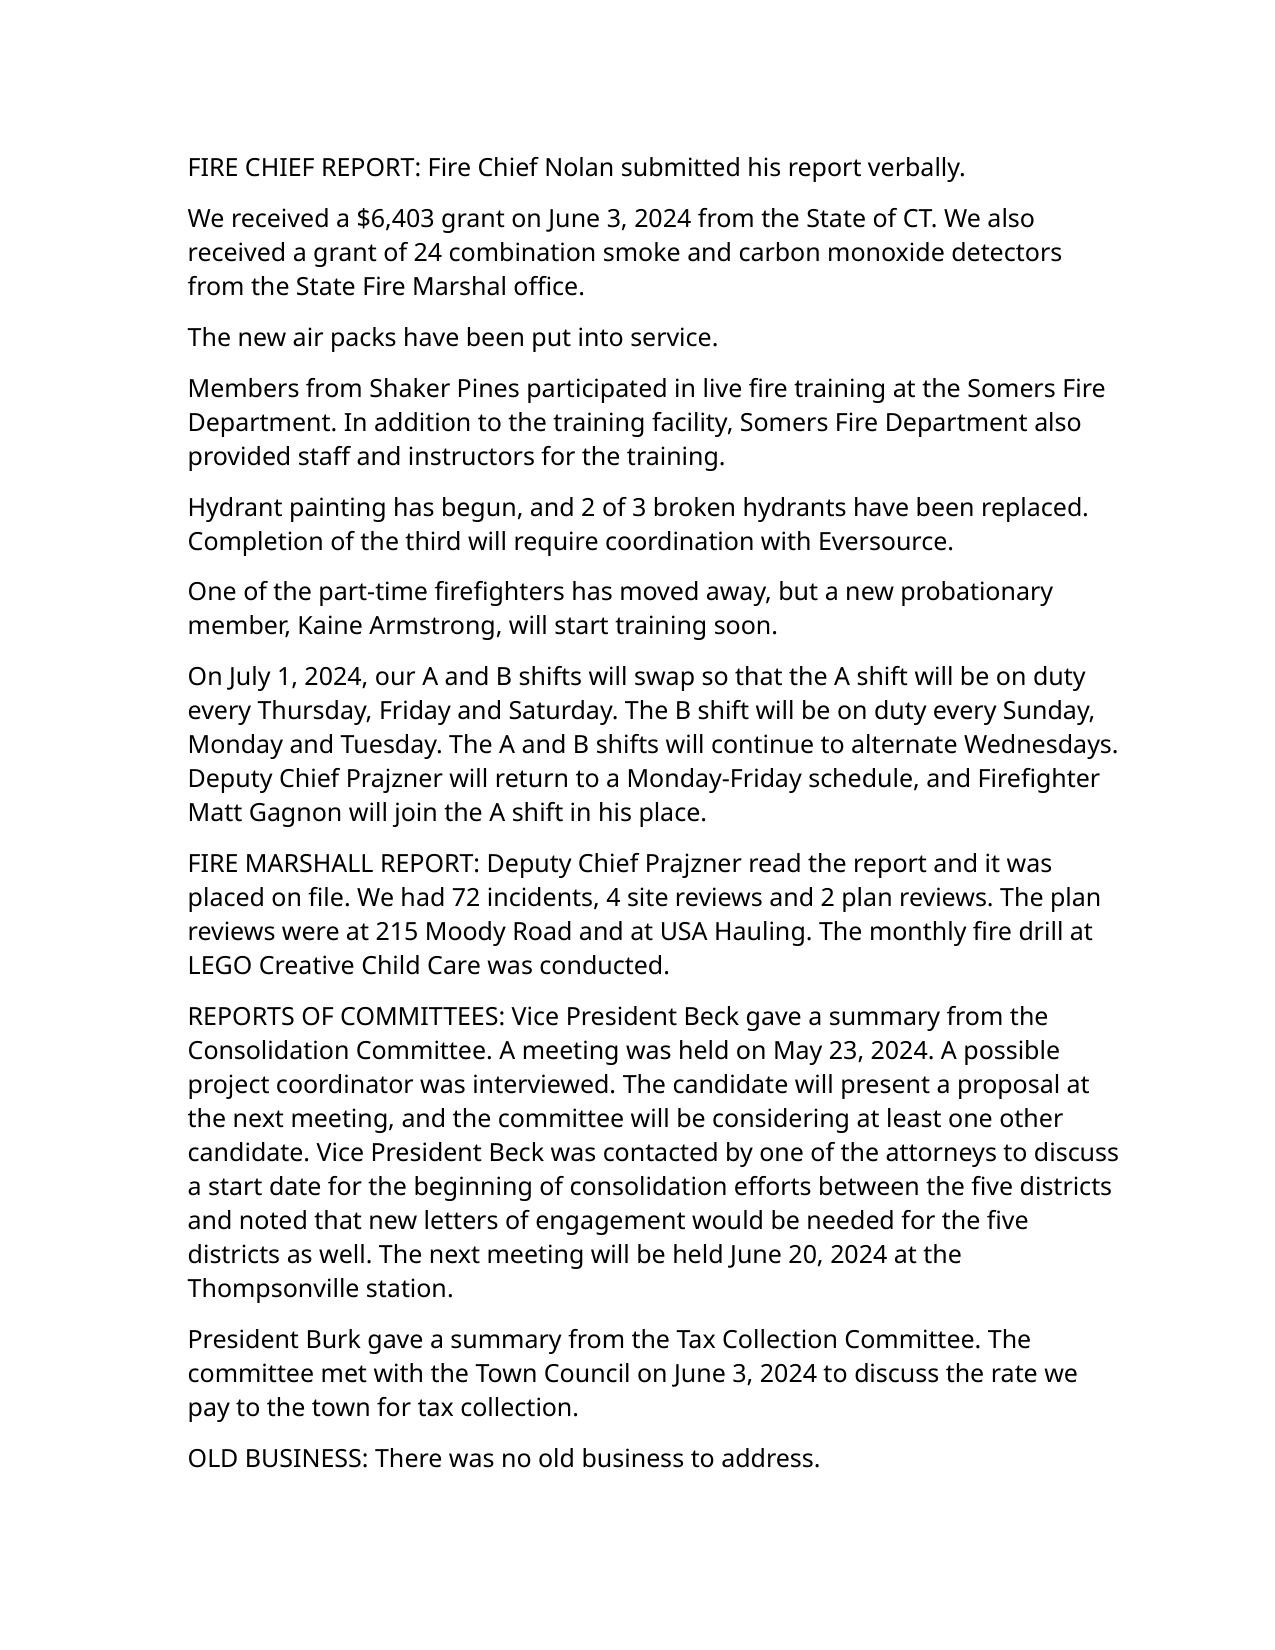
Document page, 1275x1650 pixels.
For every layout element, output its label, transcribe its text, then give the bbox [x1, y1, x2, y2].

text FIRE CHIEF REPORT: Fire Chief Nolan submitted his report verbally. [187, 150, 1125, 184]
text FIRE MARSHALL REPORT: Deputy Chief Prajzner read the report and it was placed on file. We had 72 incidents, 4 site reviews and 2 plan reviews. The plan reviews were at 215 Moody Road and at USA Hauling. The monthly fire drill at LEGO Creative Child Care was conducted. [187, 846, 1125, 982]
text On July 1, 2024, our A and B shifts will swap so that the A shift will be on duty every Thursday, Friday and Saturday. The B shift will be on duty every Sunday, Monday and Tuesday. The A and B shifts will continue to alternate Wednesdays. Deputy Chief Prajzner will return to a Monday-Friday schedule, and Firefighter Matt Gagnon will join the A shift in his place. [187, 659, 1125, 829]
text Hydrant painting has begun, and 2 of 3 broken hydrants have been replaced. Completion of the third will require coordination with Eversource. [187, 489, 1125, 557]
text We received a $6,403 grant on June 3, 2024 from the State of CT. We also received a grant of 24 combination smoke and carbon monoxide detectors from the State Fire Marshal office. [187, 201, 1125, 303]
text The new air packs have been put into service. [187, 319, 1125, 354]
text One of the part-time firefighters has moved away, but a new probationary member, Kaine Armstrong, will start training soon. [187, 574, 1125, 642]
text Members from Shaker Pines participated in live fire training at the Somers Fire Department. In addition to the training facility, Somers Fire Department also provided staff and instructors for the training. [187, 370, 1125, 472]
text REPORTS OF COMMITTEES: Vice President Beck gave a summary from the Consolidation Committee. A meeting was held on May 23, 2024. A possible project coordinator was interviewed. The candidate will present a proposal at the next meeting, and the committee will be considering at least one other candidate. Vice President Beck was contacted by one of the attorneys to discuss a start date for the beginning of consolidation efforts between the five districts and noted that new letters of engagement would be needed for the five districts as well. The next meeting will be held June 20, 2024 at the Thompsonville station. [187, 999, 1125, 1305]
text President Burk gave a summary from the Tax Collection Committee. The committee met with the Town Council on June 3, 2024 to discuss the rate we pay to the town for tax collection. [187, 1322, 1125, 1424]
text OLD BUSINESS: There was no old business to address. [187, 1441, 1125, 1475]
